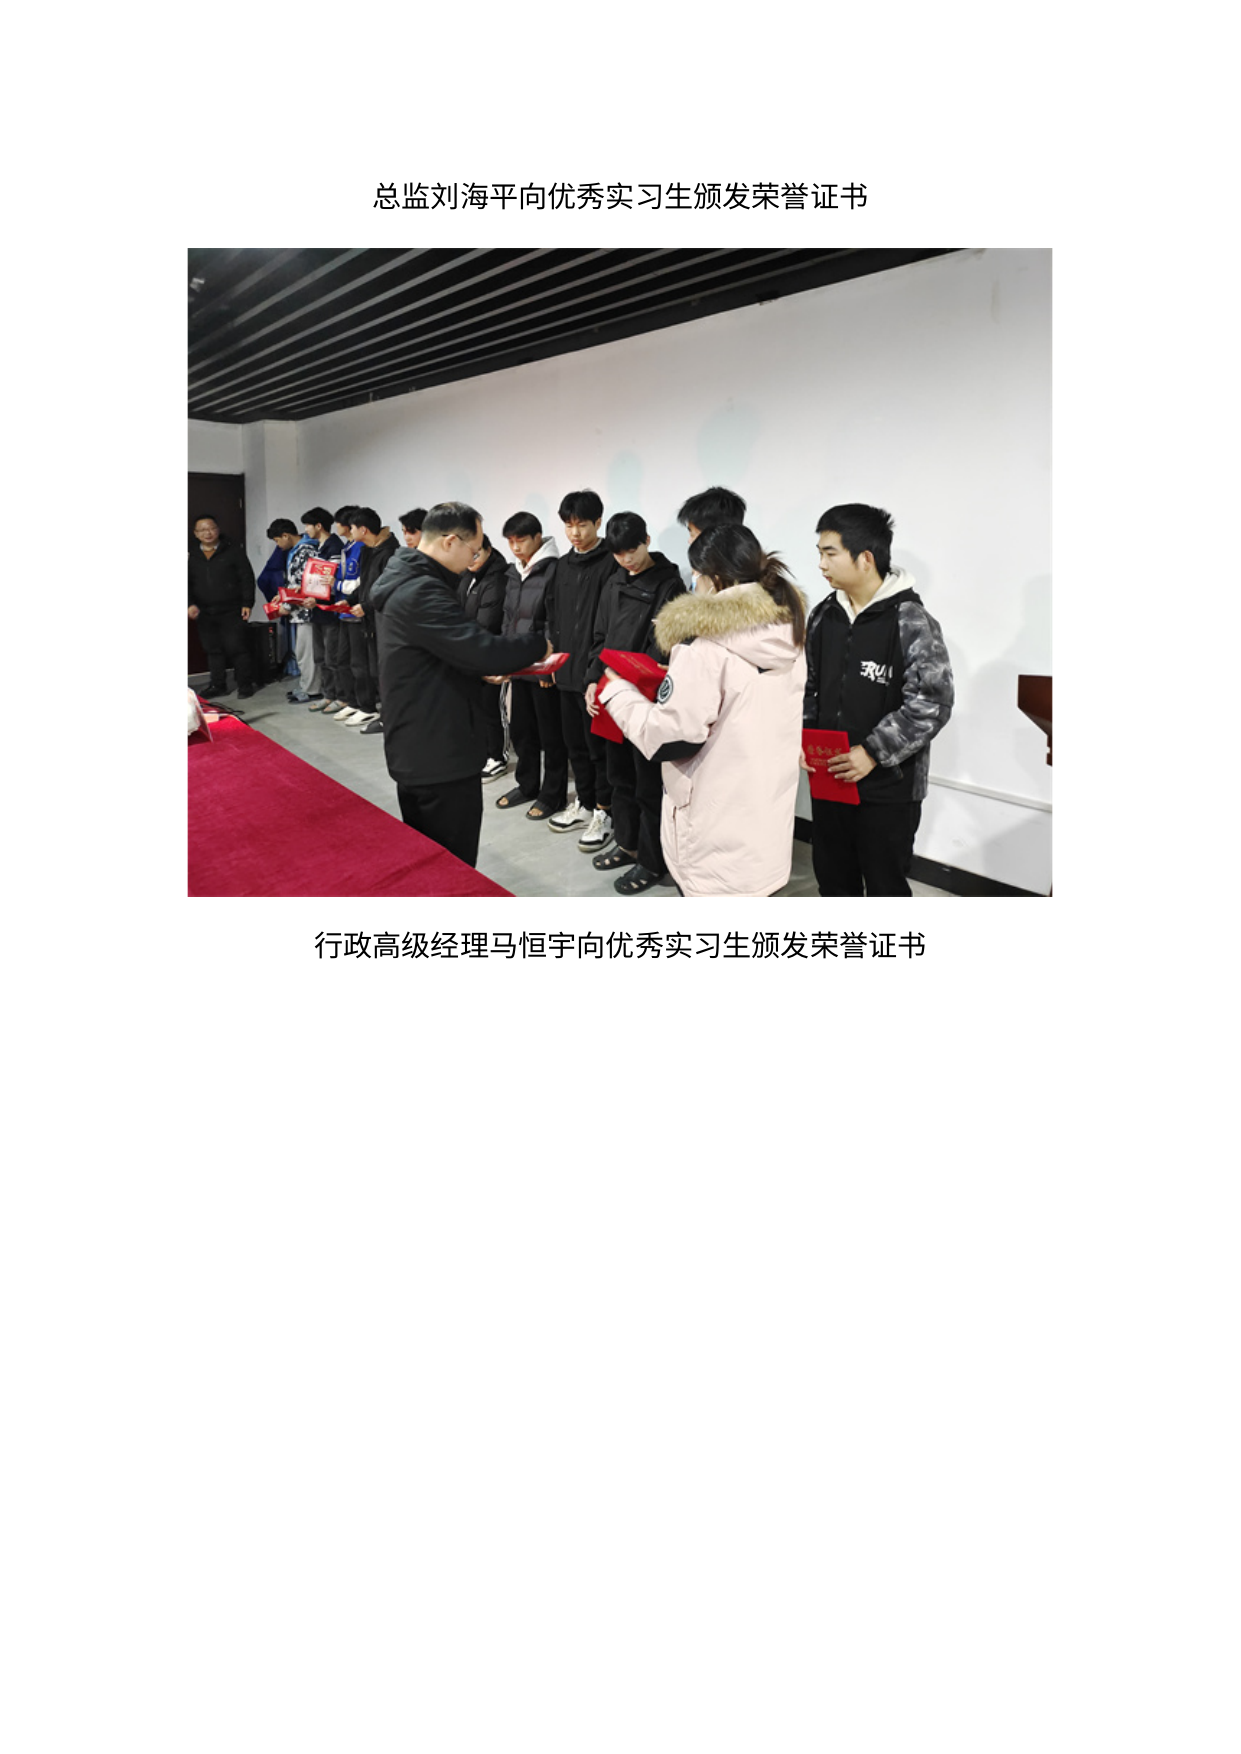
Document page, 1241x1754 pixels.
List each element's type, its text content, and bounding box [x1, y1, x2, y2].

text 总监刘海平向优秀实习生颁发荣誉证书 [187, 162, 1053, 227]
text 行政高级经理马恒宇向优秀实习生颁发荣誉证书 [187, 911, 1053, 976]
picture [187, 248, 1053, 897]
